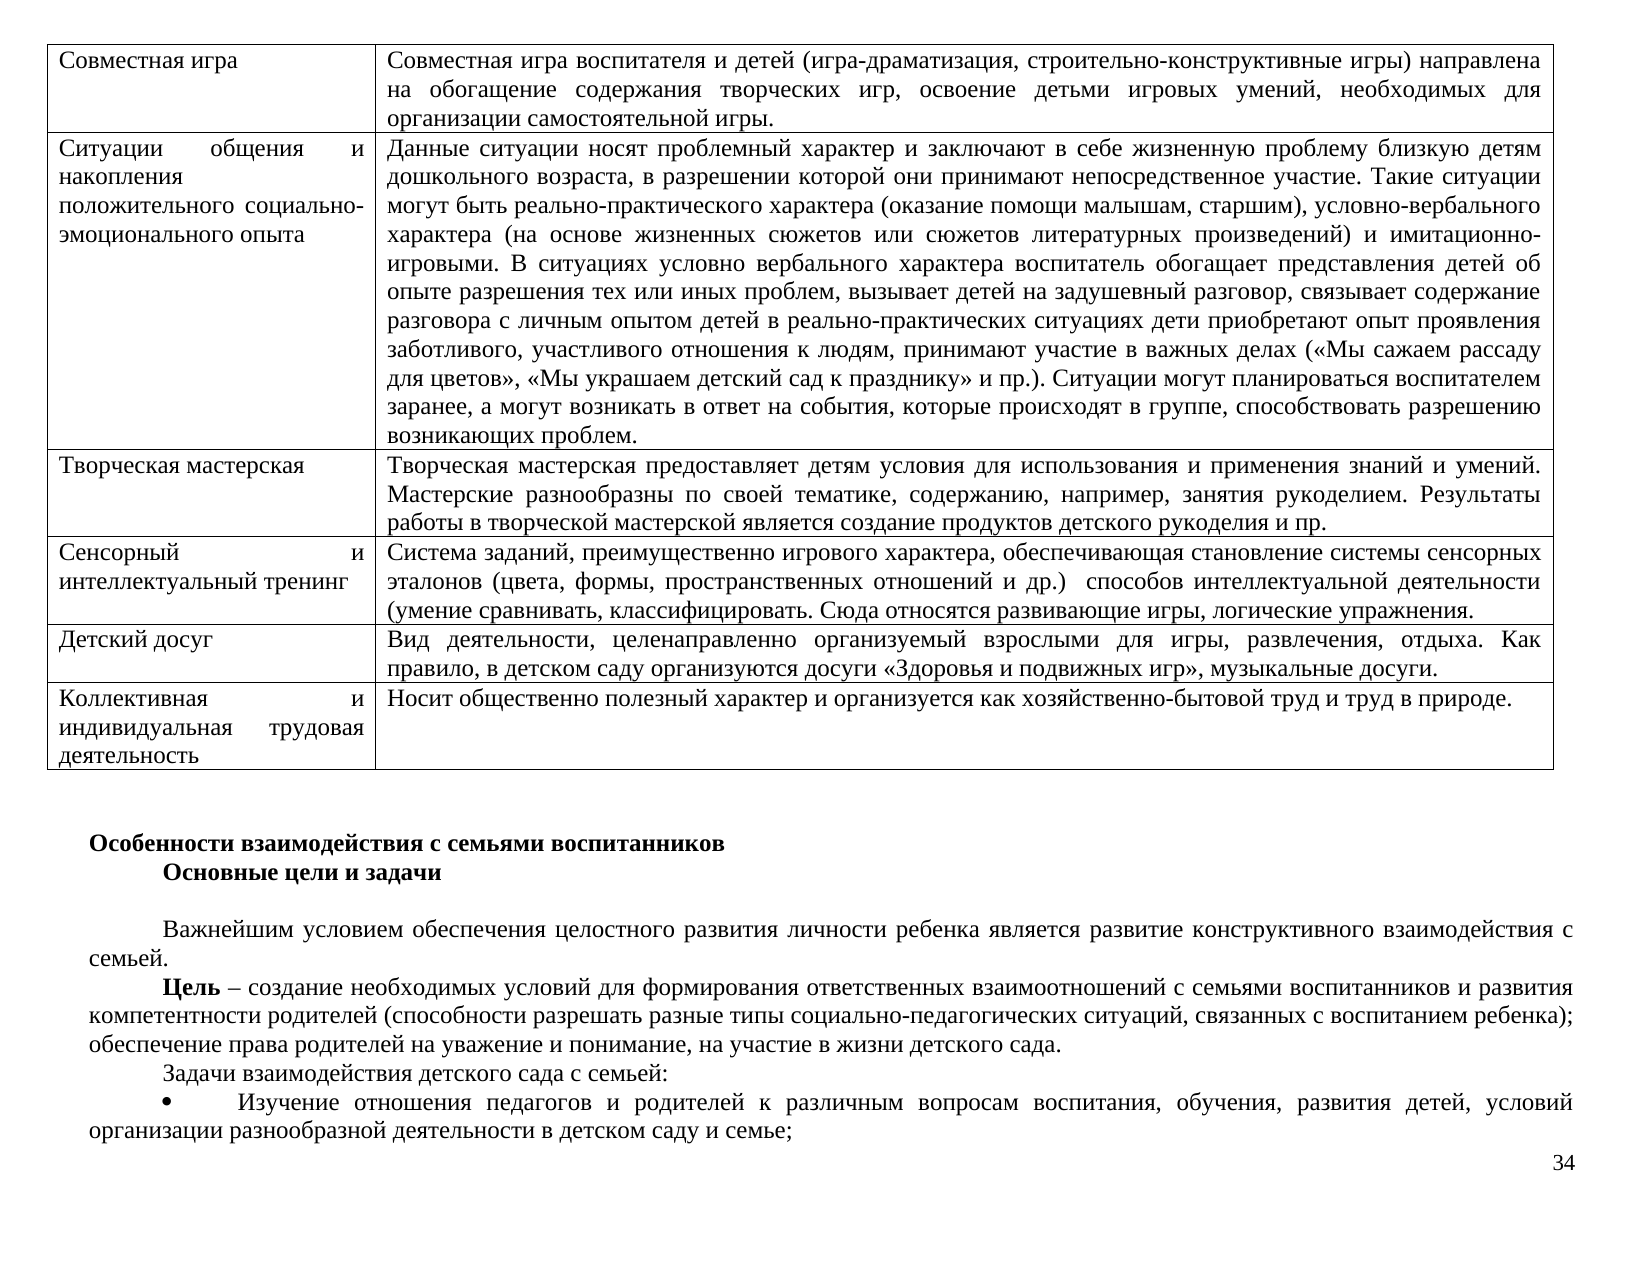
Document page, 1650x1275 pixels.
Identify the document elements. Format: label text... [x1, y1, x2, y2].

subtitle Особенности взаимодействия с семьями воспитанников [89, 828, 1575, 857]
table_cell Вид деятельности, целенаправленно организуемый взрослыми для игры, развлечения, отдыха. Как правило, в детском саду организуются досуги «Здоровья и подвижных игр», музыкальные досуги. [376, 625, 1553, 682]
table_cell Носит общественно полезный характер и организуется как хозяйственно-бытовой труд и труд в природе. [376, 683, 1553, 769]
table_cell Творческая мастерская предоставляет детям условия для использования и применения знаний и умений. Мастерские разнообразны по своей тематике, содержанию, например, занятия рукоделием. Результаты работы в творческой мастерской является создание продуктов детского рукоделия и пр. [376, 450, 1553, 536]
table_cell Творческая мастерская [48, 450, 375, 536]
table_cell Детский досуг [48, 625, 375, 682]
text Основные цели и задачи [89, 857, 1575, 885]
table_cell Совместная игра [48, 45, 375, 132]
text Задачи взаимодействия детского сада с семьей: [89, 1058, 1575, 1087]
table_cell Ситуации общения и накопления положительного социально-эмоционального опыта [48, 133, 375, 449]
table_cell Коллективная и индивидуальная трудовая деятельность [48, 683, 375, 769]
table_cell Сенсорный и интеллектуальный тренинг [48, 537, 375, 623]
table_cell Система заданий, преимущественно игрового характера, обеспечивающая становление системы сенсорных эталонов (цвета, формы, пространственных отношений и др.) способов интеллектуальной деятельности (умение сравнивать, классифицировать. Сюда относятся развивающие игры, логические упражнения. [376, 537, 1553, 623]
list Изучение отношения педагогов и родителей к различным вопросам воспитания, обучения, развития детей, условий организации разнообразной деятельности в детском саду и семье; [89, 1087, 1575, 1144]
table_cell Данные ситуации носят проблемный характер и заключают в себе жизненную проблему близкую детям дошкольного возраста, в разрешении которой они принимают непосредственное участие. Такие ситуации могут быть реально-практического характера (оказание помощи малышам, старшим), условно-вербального характера (на основе жизненных сюжетов или сюжетов литературных произведений) и имитационно-игровыми. В ситуациях условно вербального характера воспитатель обогащает представления детей об опыте разрешения тех или иных проблем, вызывает детей на задушевный разговор, связывает содержание разговора с личным опытом детей в реально-практических ситуациях дети приобретают опыт проявления заботливого, участливого отношения к людям, принимают участие в важных делах («Мы сажаем рассаду для цветов», «Мы украшаем детский сад к празднику» и пр.). Ситуации могут планироваться воспитателем заранее, а могут возникать в ответ на события, которые происходят в группе, способствовать разрешению возникающих проблем. [376, 133, 1553, 449]
text Важнейшим условием обеспечения целостного развития личности ребенка является развитие конструктивного взаимодействия с семьей. [89, 914, 1575, 972]
table_cell Совместная игра воспитателя и детей (игра-драматизация, строительно-конструктивные игры) направлена на обогащение содержания творческих игр, освоение детьми игровых умений, необходимых для организации самостоятельной игры. [376, 45, 1553, 132]
text Цель – создание необходимых условий для формирования ответственных взаимоотношений с семьями воспитанников и развития компетентности родителей (способности разрешать разные типы социально-педагогических ситуаций, связанных с воспитанием ребенка); обеспечение права родителей на уважение и понимание, на участие в жизни детского сада. [89, 972, 1575, 1058]
